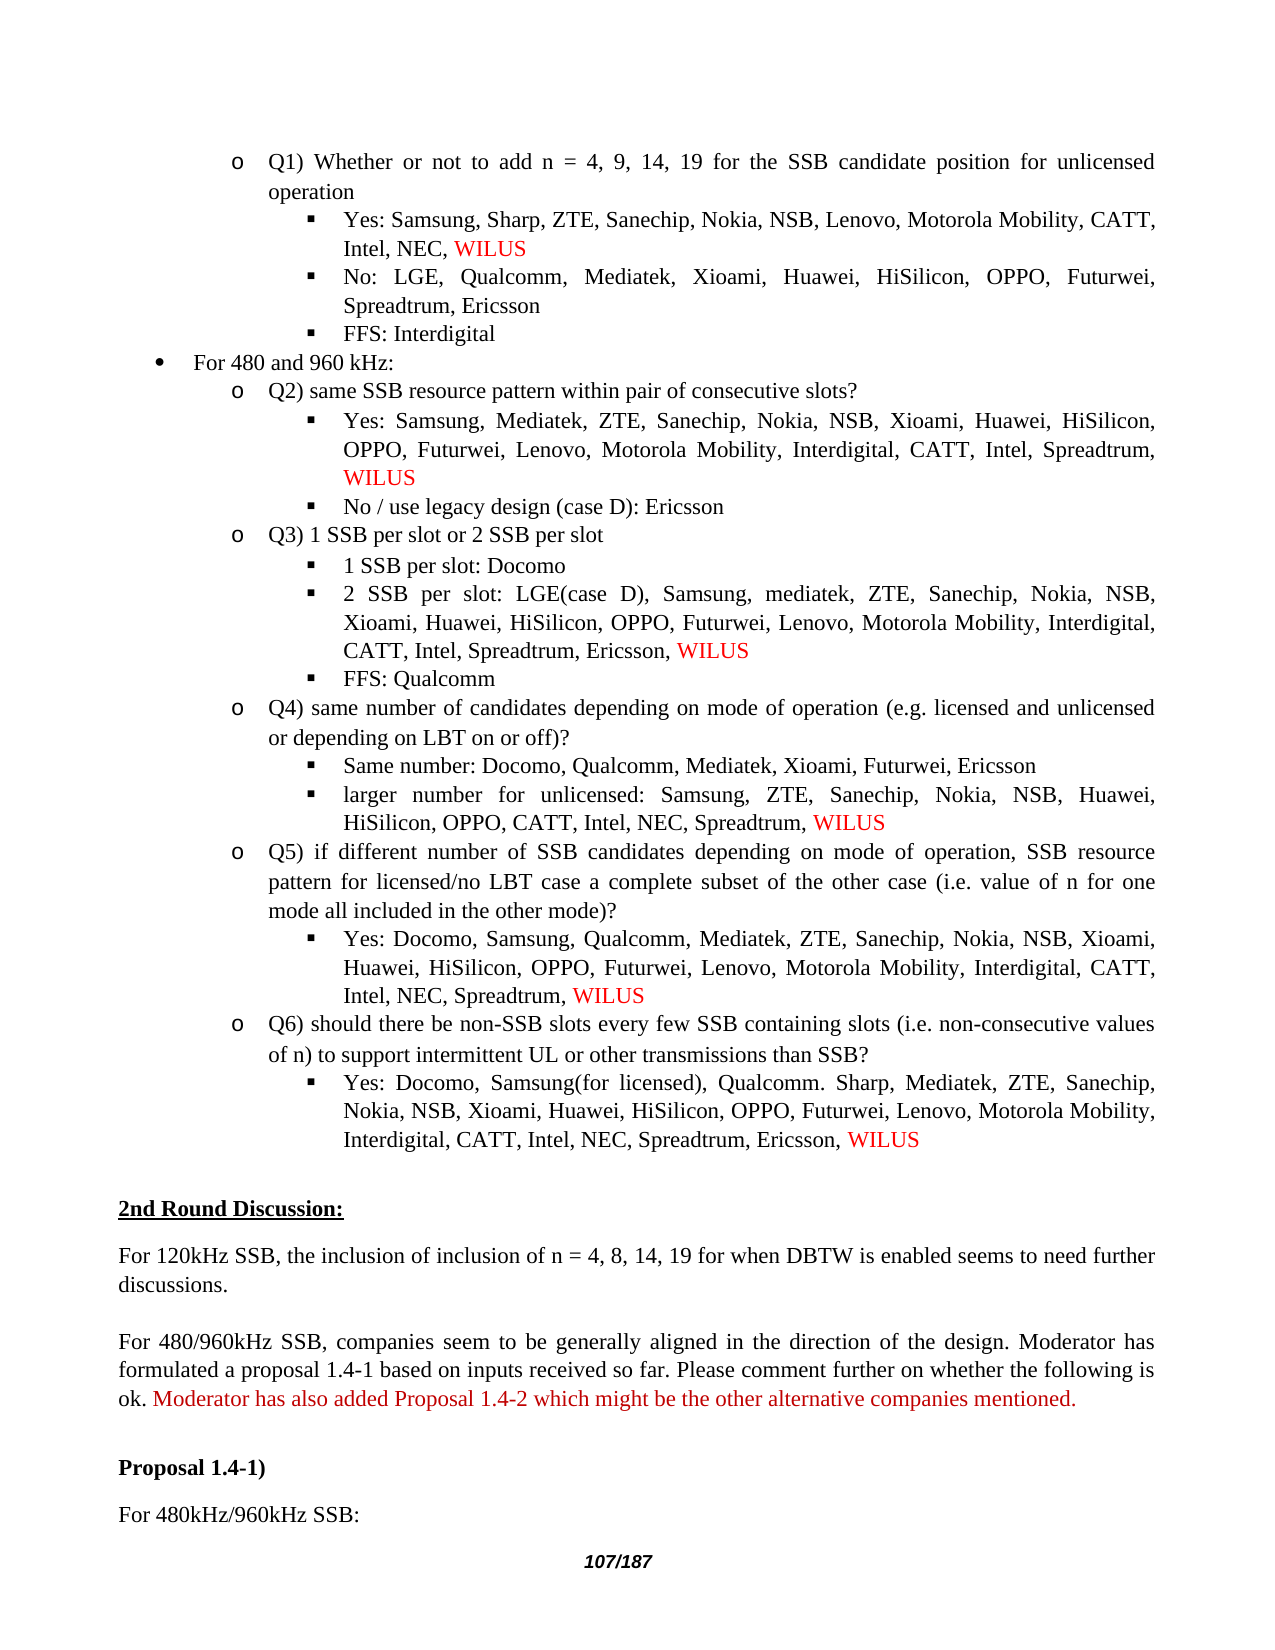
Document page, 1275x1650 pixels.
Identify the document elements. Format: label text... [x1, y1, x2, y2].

list Yes: Docomo, Samsung, Qualcomm, Mediatek, ZTE, Sanechip, Nokia, NSB, Xioami, Huawei, HiSilicon, OPPO, Futurwei, Lenovo, Motorola Mobility, Interdigital, CATT, Intel, NEC, Spreadtrum, WILUS [306, 925, 1157, 1008]
list Q5) if different number of SSB candidates depending on mode of operation, SSB resource pattern for licensed/no LBT case a complete subset of the other case (i.e. value of n for one mode all included in the other mode)? [231, 838, 1157, 923]
list FFS: Qualcomm [306, 665, 1157, 692]
subtitle Proposal 1.4-1) [118, 1454, 1157, 1481]
text For 120kHz SSB, the inclusion of inclusion of n = 4, 8, 14, 19 for when DBTW is enabled seems to need further discussions. [118, 1243, 1157, 1297]
list larger number for unlicensed: Samsung, ZTE, Sanechip, Nokia, NSB, Huawei, HiSilicon, OPPO, CATT, Intel, NEC, Spreadtrum, WILUS [306, 781, 1157, 836]
list Yes: Samsung, Sharp, ZTE, Sanechip, Nokia, NSB, Lenovo, Motorola Mobility, CATT, Intel, NEC, WILUS [306, 206, 1157, 261]
list 2 SSB per slot: LGE(case D), Samsung, mediatek, ZTE, Sanechip, Nokia, NSB, Xioami, Huawei, HiSilicon, OPPO, Futurwei, Lenovo, Motorola Mobility, Interdigital, CATT, Intel, Spreadtrum, Ericsson, WILUS [306, 580, 1157, 663]
text For 480kHz/960kHz SSB: [118, 1501, 1157, 1528]
list Same number: Docomo, Qualcomm, Mediatek, Xioami, Futurwei, Ericsson [306, 753, 1157, 779]
list 1 SSB per slot: Docomo [306, 552, 1157, 578]
list No: LGE, Qualcomm, Mediatek, Xioami, Huawei, HiSilicon, OPPO, Futurwei, Spreadtrum, Ericsson [306, 263, 1157, 318]
list Q2) same SSB resource pattern within pair of consecutive slots? [231, 377, 1157, 405]
list Yes: Docomo, Samsung(for licensed), Qualcomm. Sharp, Mediatek, ZTE, Sanechip, Nokia, NSB, Xioami, Huawei, HiSilicon, OPPO, Futurwei, Lenovo, Motorola Mobility, Interdigital, CATT, Intel, NEC, Spreadtrum, Ericsson, WILUS [306, 1069, 1157, 1152]
list For 480 and 960 kHz: [156, 349, 1157, 375]
list Q6) should there be non-SSB slots every few SSB containing slots (i.e. non-consecutive values of n) to support intermittent UL or other transmissions than SSB? [231, 1010, 1157, 1067]
list Yes: Samsung, Mediatek, ZTE, Sanechip, Nokia, NSB, Xioami, Huawei, HiSilicon, OPPO, Futurwei, Lenovo, Motorola Mobility, Interdigital, CATT, Intel, Spreadtrum, WILUS [306, 407, 1157, 491]
list FFS: Interdigital [306, 320, 1157, 347]
list No / use legacy design (case D): Ericsson [306, 493, 1157, 519]
subtitle 2nd Round Discussion: [118, 1195, 1157, 1222]
list Q3) 1 SSB per slot or 2 SSB per slot [231, 521, 1157, 549]
text For 480/960kHz SSB, companies seem to be generally aligned in the direction of the design. Moderator has formulated a proposal 1.4-1 based on inputs received so far. Please comment further on whether the following is ok. Moderator has also added Proposal 1.4-2 which might be the other alternative companies mentioned. [118, 1328, 1157, 1411]
list Q4) same number of candidates depending on mode of operation (e.g. licensed and unlicensed or depending on LBT on or off)? [231, 694, 1157, 751]
list Q1) Whether or not to add n = 4, 9, 14, 19 for the SSB candidate position for unlicensed operation [231, 148, 1157, 204]
